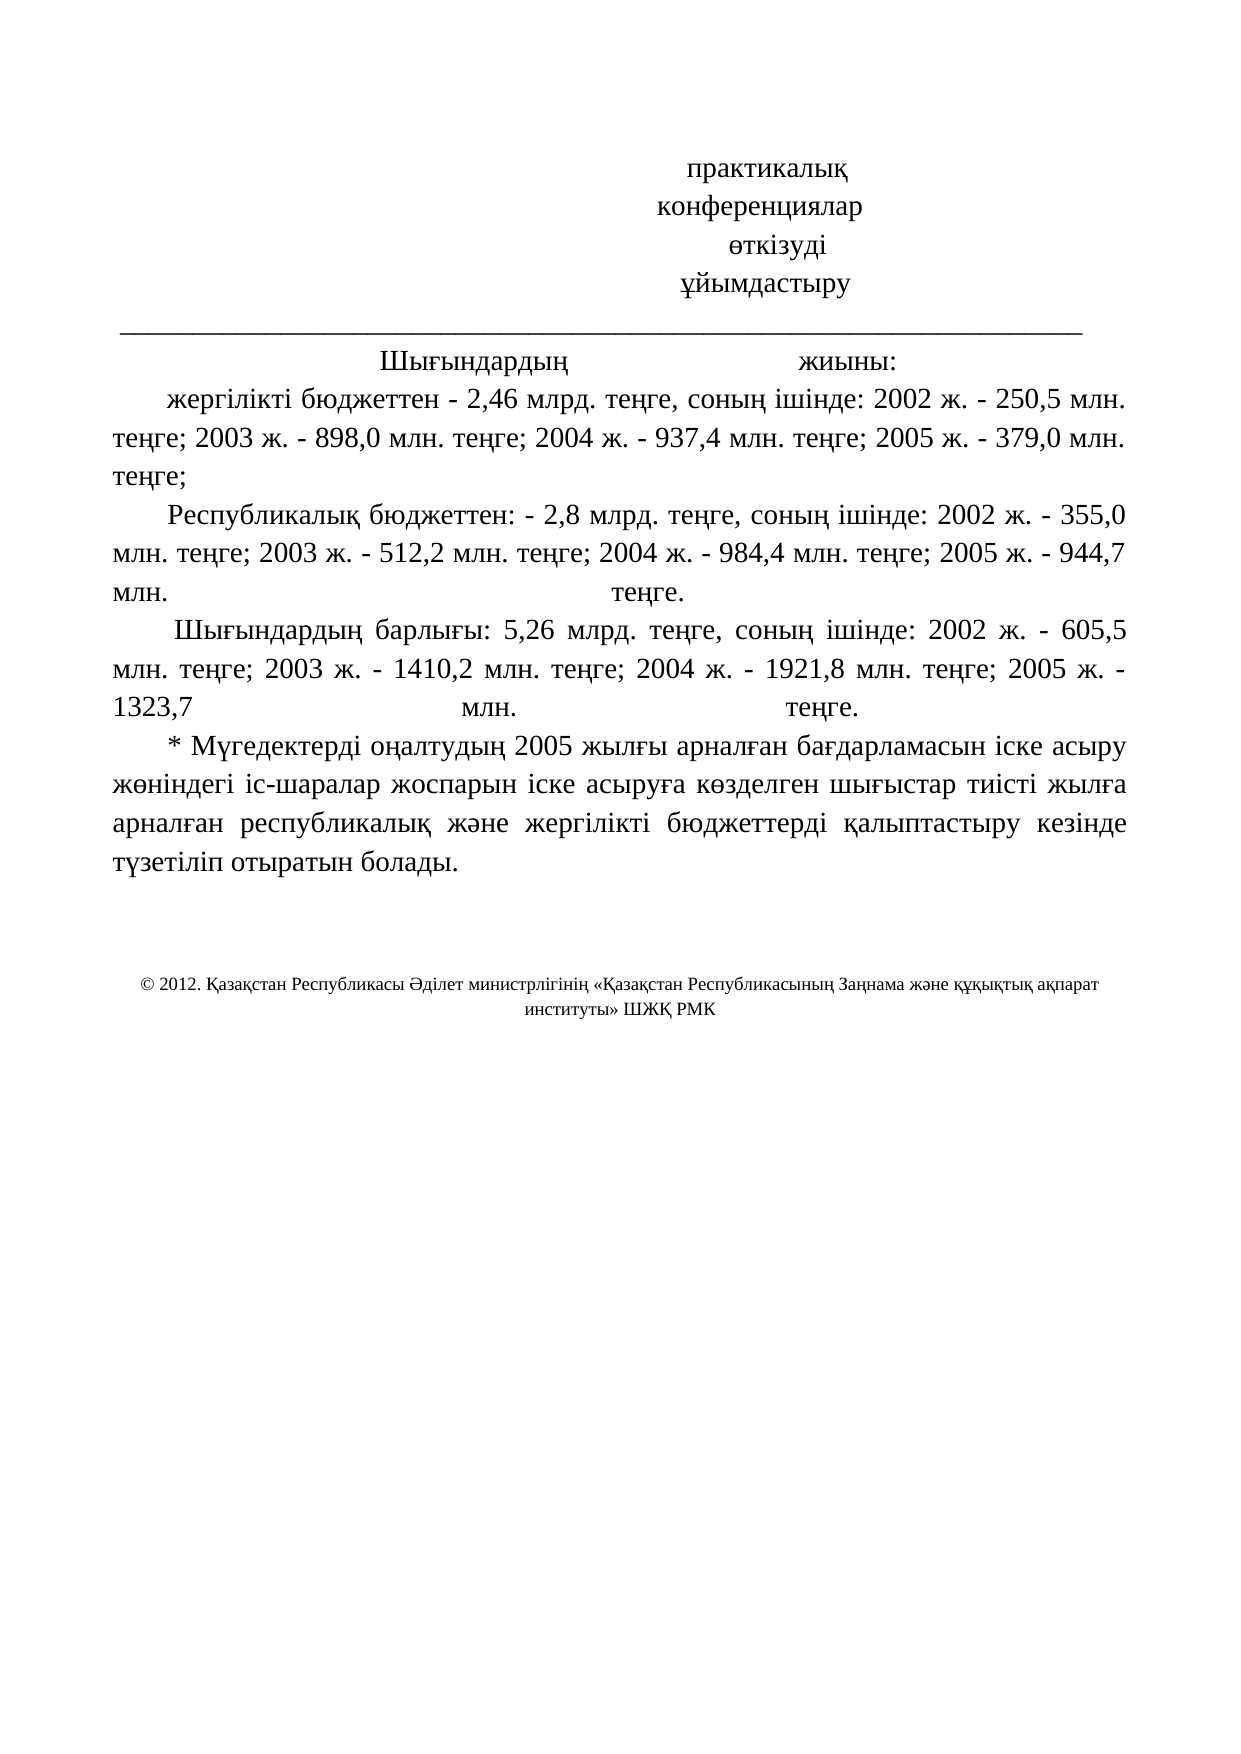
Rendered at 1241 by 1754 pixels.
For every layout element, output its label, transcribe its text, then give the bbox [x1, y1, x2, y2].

text Шығындардың жиыны: жергілікті бюджеттен - 2,46 млрд. теңге, соның ішінде: 2002 ж. - 250,5 млн. теңге; 2003 ж. - 898,0 млн. теңге; 2004 ж. - 937,4 млн. теңге; 2005 ж. - 379,0 млн. теңге; Республикалық бюджеттен: - 2,8 млрд. теңге, соның ішінде: 2002 ж. - 355,0 млн. теңге; 2003 ж. - 512,2 млн. теңге; 2004 ж. - 984,4 млн. теңге; 2005 ж. - 944,7 млн. теңге. Шығындардың барлығы: 5,26 млрд. теңге, соның ішінде: 2002 ж. - 605,5 млн. теңге; 2003 ж. - 1410,2 млн. теңге; 2004 ж. - 1921,8 млн. теңге; 2005 ж. - 1323,7 млн. теңге. * Мүгедектердi оңалтудың 2005 жылғы арналған бағдарламасын iске асыру жөніндегі іс-шаралар жоспарын іске асыруға көзделген шығыстар тиісті жылға арналған республикалық және жергілікті бюджеттерді қалыптастыру кезiнде түзетіліп отыратын болады. [112, 343, 1128, 877]
text © 2012. Қазақстан Республикасы Әділет министрлігінің «Қазақстан Республикасының Заңнама және құқықтық ақпарат институты» ШЖҚ РМК [112, 973, 1128, 1019]
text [112, 150, 1128, 338]
